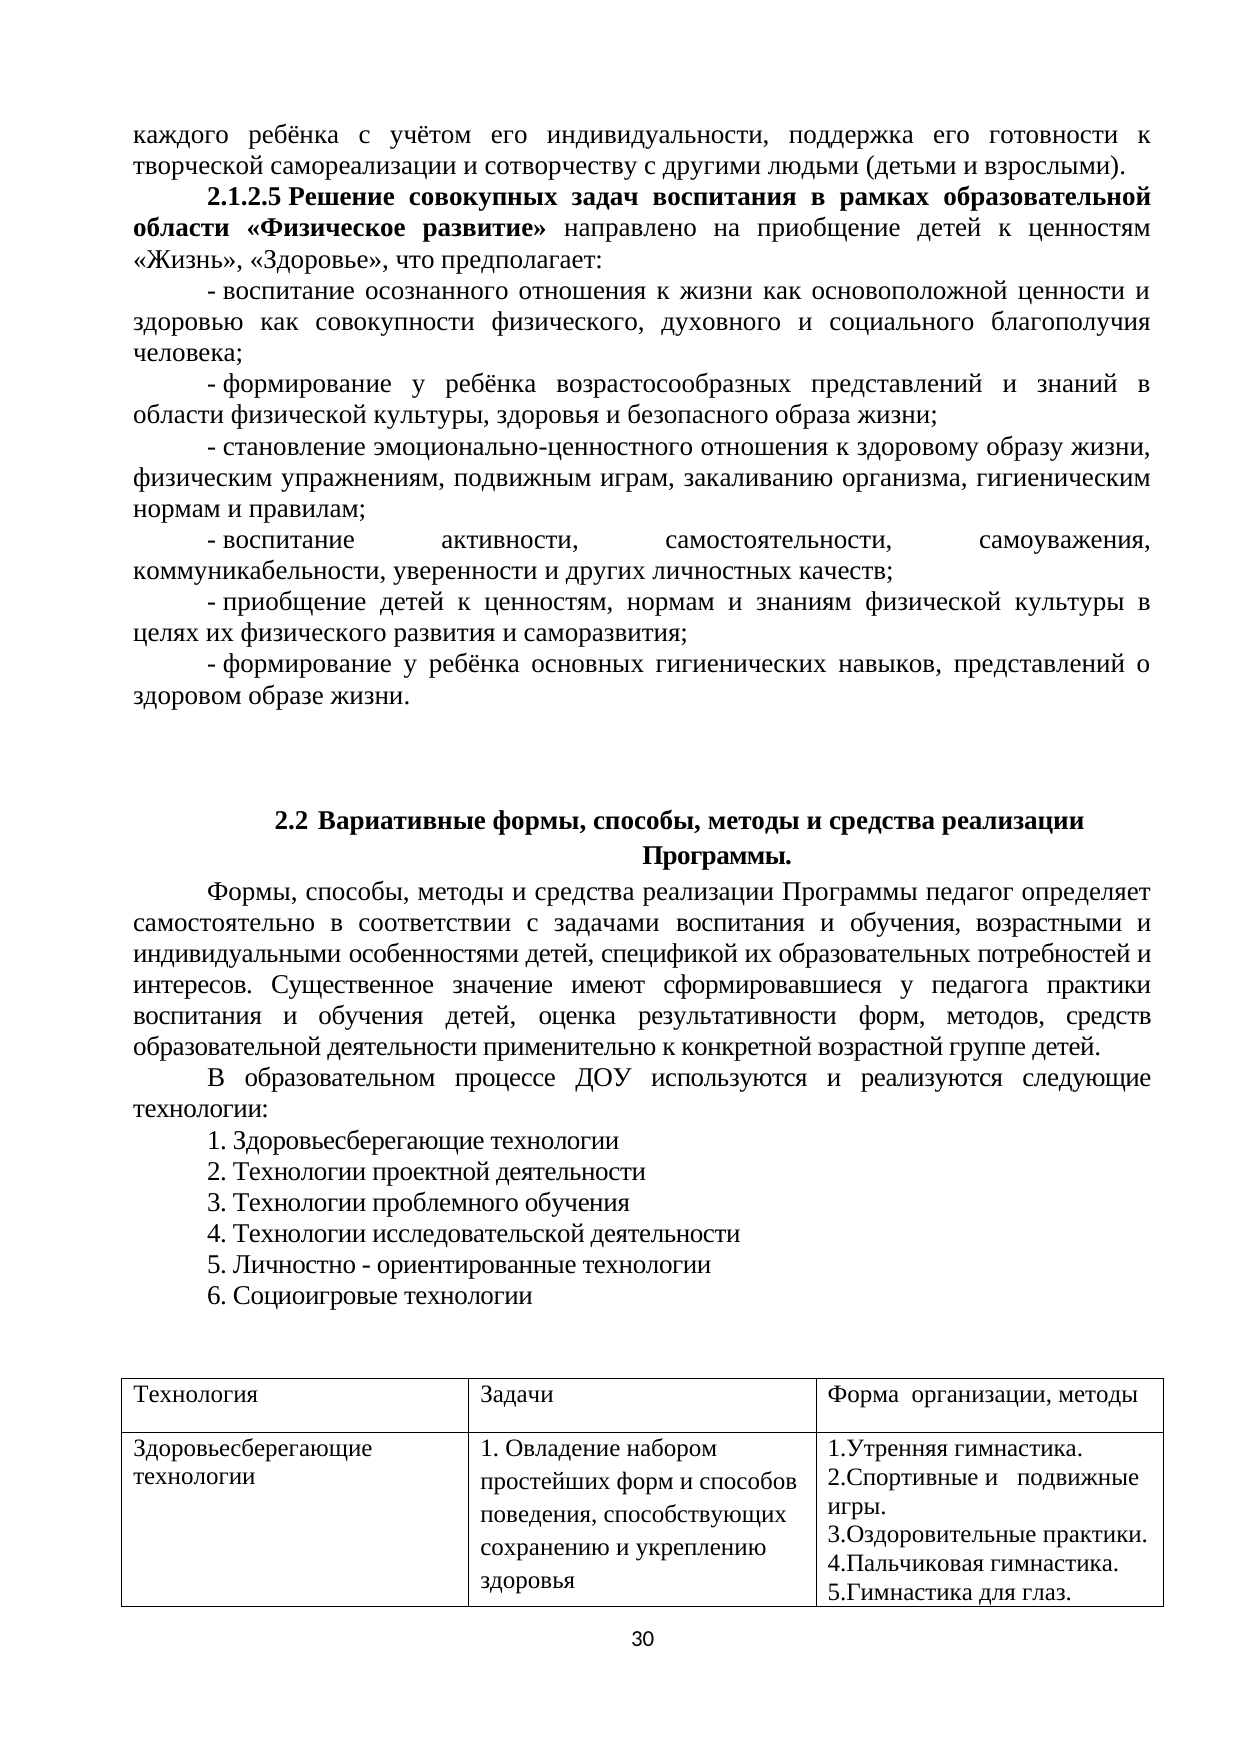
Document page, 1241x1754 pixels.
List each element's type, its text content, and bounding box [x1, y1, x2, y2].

text В образовательном процессе ДОУ используются и реализуются следующие технологии: [133, 1061, 1152, 1124]
text 5. Личностно - ориентированные технологии [133, 1248, 1152, 1279]
text 2.1.2.5 Решение совокупных задач воспитания в рамках образовательной области «Физическое развитие» направлено на приобщение детей к ценностям «Жизнь», «Здоровье», что предполагает: [133, 180, 1152, 274]
text 6. Социоигровые технологии [133, 1279, 1152, 1311]
text - становление эмоционально-ценностного отношения к здоровому образу жизни, физическим упражнениям, подвижным играм, закаливанию организма, гигиеническим нормам и правилам; [133, 429, 1152, 523]
text 1. Здоровьесберегающие технологии [133, 1124, 1152, 1155]
text - воспитание активности, самостоятельности, самоуважения, коммуникабельности, уверенности и других личностных качеств; [133, 523, 1152, 585]
text 3. Технологии проблемного обучения [133, 1186, 1152, 1217]
table_header Задачи [469, 1379, 816, 1432]
text - воспитание осознанного отношения к жизни как основоположной ценности и здоровью как совокупности физического, духовного и социального благополучия человека; [133, 274, 1152, 367]
text 2. Технологии проектной деятельности [133, 1155, 1152, 1186]
text - формирование у ребёнка возрастосообразных представлений и знаний в области физической культуры, здоровья и безопасного образа жизни; [133, 367, 1152, 429]
text Формы, способы, методы и средства реализации Программы педагог определяет самостоятельно в соответствии с задачами воспитания и обучения, возрастными и индивидуальными особенностями детей, спецификой их образовательных потребностей и интересов. Существенное значение имеют сформировавшиеся у педагога практики воспитания и обучения детей, оценка результативности форм, методов, средств образовательной деятельности применительно к конкретной возрастной гpyппe детей. [133, 874, 1152, 1061]
list Вариативные формы, способы, методы и средства реализации Программы. [222, 804, 1137, 871]
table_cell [122, 1433, 468, 1606]
table_header Технология [122, 1379, 468, 1432]
text - приобщение детей к ценностям, нормам и знаниям физической культуры в целях их физического развития и саморазвития; [133, 585, 1152, 648]
table_header Форма организации, методы [817, 1379, 1163, 1432]
text 4. Технологии исследовательской деятельности [133, 1217, 1152, 1248]
text - формирование у ребёнка основных гигиенических навыков, представлений о здоровом образе жизни. [133, 648, 1152, 710]
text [133, 118, 1152, 180]
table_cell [469, 1433, 816, 1606]
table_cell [817, 1433, 1163, 1606]
